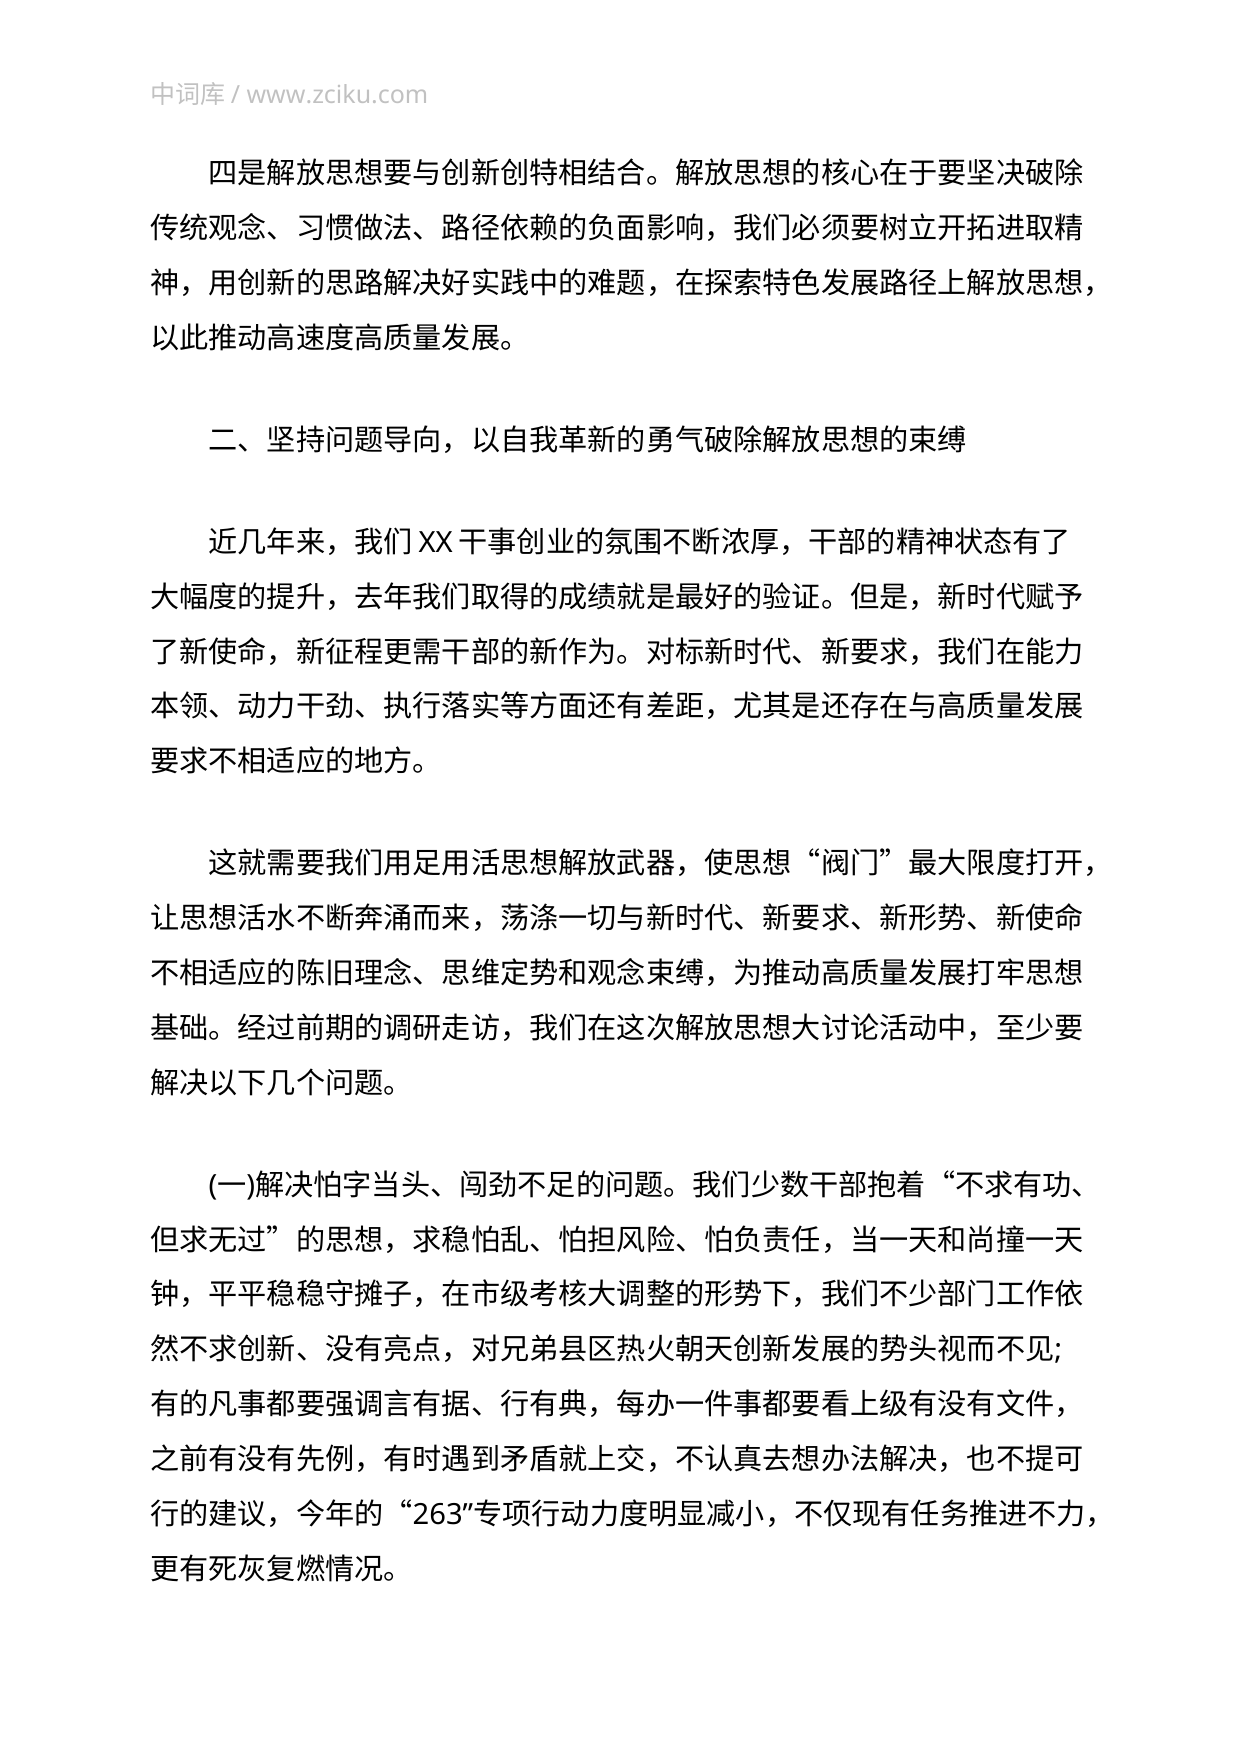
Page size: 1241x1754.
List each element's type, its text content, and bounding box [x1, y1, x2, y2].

text (一)解决怕字当头、闯劲不足的问题。我们少数干部抱着“不求有功、但求无过”的思想，求稳怕乱、怕担风险、怕负责任，当一天和尚撞一天钟，平平稳稳守摊子，在市级考核大调整的形势下，我们不少部门工作依然不求创新、没有亮点，对兄弟县区热火朝天创新发展的势头视而不见;有的凡事都要强调言有据、行有典，每办一件事都要看上级有没有文件，之前有没有先例，有时遇到矛盾就上交，不认真去想办法解决，也不提可行的建议，今年的“263”专项行动力度明显减小，不仅现有任务推进不力，更有死灰复燃情况。 [150, 1161, 1090, 1588]
text 四是解放思想要与创新创特相结合。解放思想的核心在于要坚决破除传统观念、习惯做法、路径依赖的负面影响，我们必须要树立开拓进取精神，用创新的思路解决好实践中的难题，在探索特色发展路径上解放思想，以此推动高速度高质量发展。 [150, 150, 1090, 357]
text 二、坚持问题导向，以自我革新的勇气破除解放思想的束缚 [150, 416, 1090, 459]
text 这就需要我们用足用活思想解放武器，使思想“阀门”最大限度打开，让思想活水不断奔涌而来，荡涤一切与新时代、新要求、新形势、新使命不相适应的陈旧理念、思维定势和观念束缚，为推动高质量发展打牢思想基础。经过前期的调研走访，我们在这次解放思想大讨论活动中，至少要解决以下几个问题。 [150, 840, 1090, 1102]
text 近几年来，我们XX干事创业的氛围不断浓厚，干部的精神状态有了大幅度的提升，去年我们取得的成绩就是最好的验证。但是，新时代赋予了新使命，新征程更需干部的新作为。对标新时代、新要求，我们在能力本领、动力干劲、执行落实等方面还有差距，尤其是还存在与高质量发展要求不相适应的地方。 [150, 518, 1090, 780]
